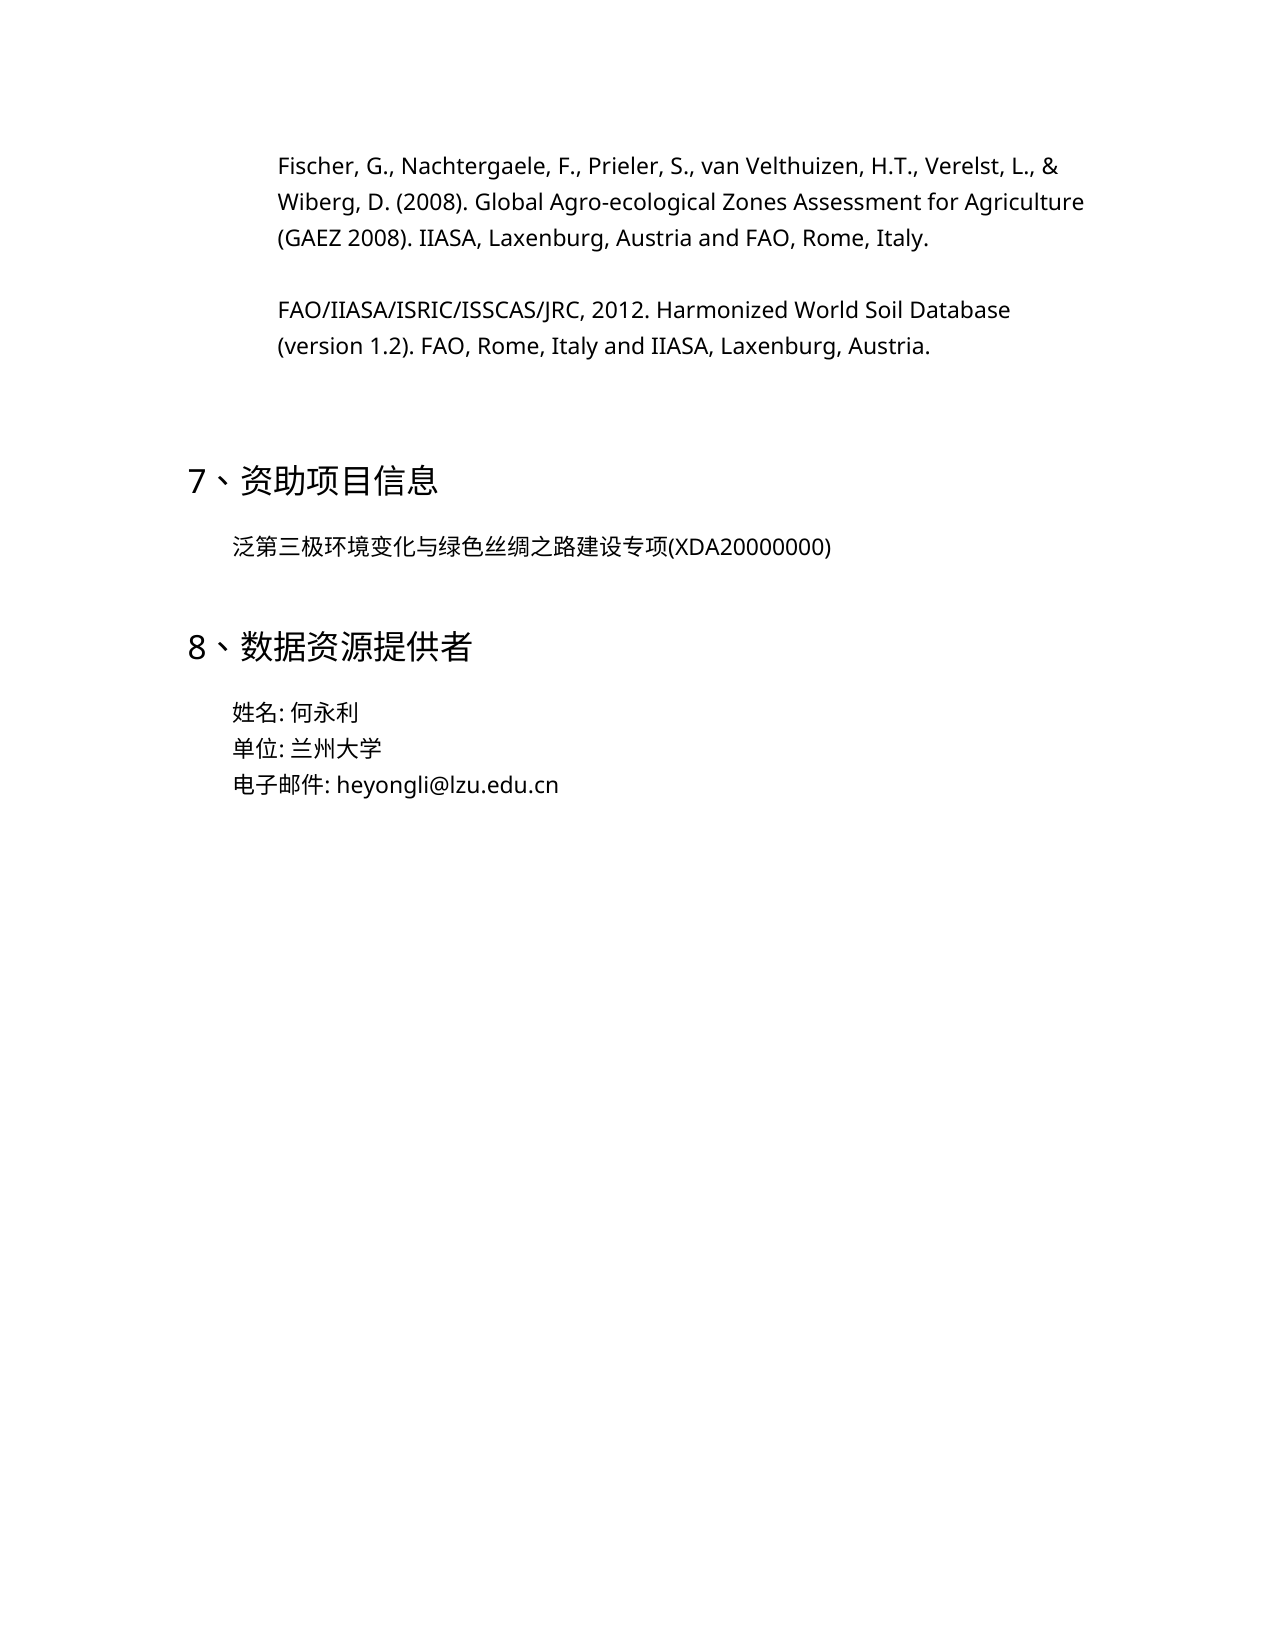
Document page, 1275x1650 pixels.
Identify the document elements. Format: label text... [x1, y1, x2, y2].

text 泛第三极环境变化与绿色丝绸之路建设专项(XDA20000000) [232, 531, 1087, 598]
text 8、数据资源提供者 [187, 624, 1087, 669]
text 7、资助项目信息 [187, 458, 1087, 504]
text Fischer, G., Nachtergaele, F., Prieler, S., van Velthuizen, H.T., Verelst, L., & Wiberg, D. (2008). Global Agro-ecological Zones Assessment for Agriculture (GAEZ 2008). IIASA, Laxenburg, Austria and FAO, Rome, Italy. FAO/IIASA/ISRIC/ISSCAS/JRC, 2012. Harmonized World Soil Database (version 1.2). FAO, Rome, Italy and IIASA, Laxenburg, Austria. [277, 150, 1087, 433]
text 姓名: 何永利 单位: 兰州大学 电子邮件: heyongli@lzu.edu.cn [232, 697, 1087, 872]
